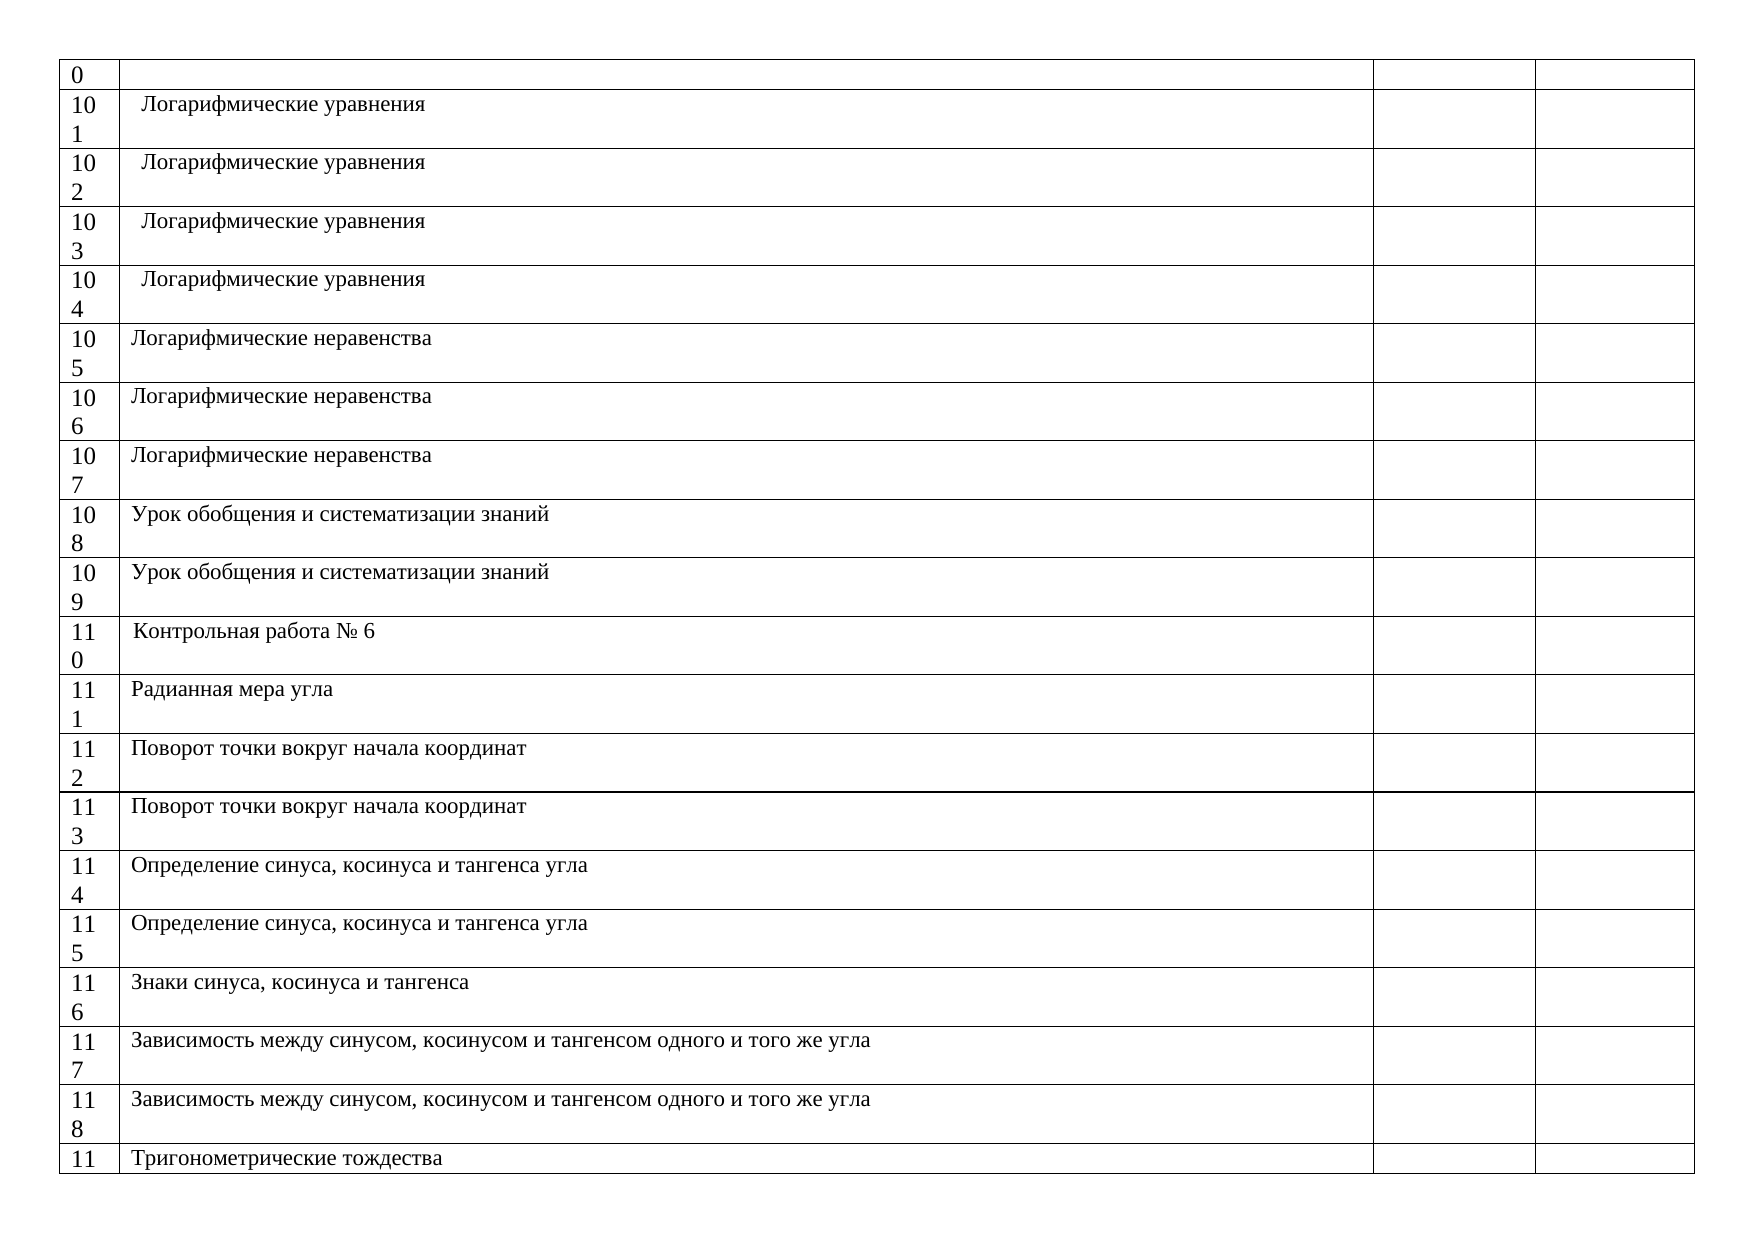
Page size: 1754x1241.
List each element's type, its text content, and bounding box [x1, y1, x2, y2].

table_cell [1536, 793, 1694, 850]
table_cell [1536, 558, 1694, 616]
table_cell Урок обобщения и систематизации знаний [120, 558, 1373, 616]
table_cell [1374, 324, 1535, 382]
table_cell [1536, 149, 1694, 206]
table_cell Логарифмические уравнения [120, 207, 1373, 264]
table_cell Поворот точки вокруг начала координат [120, 793, 1373, 850]
table_cell Логарифмические уравнения [120, 149, 1373, 206]
table_cell 114 [60, 851, 119, 908]
table_cell [1536, 910, 1694, 967]
table_cell [1374, 1027, 1535, 1084]
table_cell [1536, 383, 1694, 440]
table_cell [1536, 1144, 1694, 1172]
table_cell [1536, 60, 1694, 89]
table_cell [1374, 851, 1535, 908]
table_cell Определение синуса, косинуса и тангенса угла [120, 851, 1373, 908]
table_cell 118 [60, 1085, 119, 1143]
table_cell 116 [60, 968, 119, 1026]
table_cell Логарифмические неравенства [120, 383, 1373, 440]
table_cell [1536, 617, 1694, 674]
table_cell 111 [60, 675, 119, 733]
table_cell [120, 1144, 1373, 1172]
table_cell [1374, 968, 1535, 1026]
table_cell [120, 60, 1373, 89]
table_cell [1536, 734, 1694, 791]
table_cell [1374, 500, 1535, 557]
table_cell [1374, 60, 1535, 89]
table_cell [1536, 675, 1694, 733]
table_cell 110 [60, 617, 119, 674]
table_cell 115 [60, 910, 119, 967]
table_cell 100 [60, 60, 119, 89]
table_cell [1374, 675, 1535, 733]
table_cell [1374, 1085, 1535, 1143]
table_cell [1374, 441, 1535, 499]
table_cell 106 [60, 383, 119, 440]
table_cell [1374, 1144, 1535, 1172]
table_cell [1374, 617, 1535, 674]
table_cell [1536, 1027, 1694, 1084]
table_cell [1536, 90, 1694, 147]
table_cell [1536, 324, 1694, 382]
table_cell Логарифмические неравенства [120, 324, 1373, 382]
table_cell [1536, 441, 1694, 499]
table_cell [1374, 734, 1535, 791]
table_cell 101 [60, 90, 119, 147]
table_cell [1536, 851, 1694, 908]
table_cell 108 [60, 500, 119, 557]
table_cell Логарифмические уравнения [120, 266, 1373, 323]
table_cell Урок обобщения и систематизации знаний [120, 500, 1373, 557]
table_cell 119 [60, 1144, 119, 1172]
table_cell [1374, 910, 1535, 967]
table_cell Радианная мера угла [120, 675, 1373, 733]
table_cell 109 [60, 558, 119, 616]
table_cell [1374, 383, 1535, 440]
table_cell [1536, 207, 1694, 264]
table_cell Логарифмические уравнения [120, 90, 1373, 147]
table_cell Зависимость между синусом, косинусом и тангенсом одного и того же угла [120, 1085, 1373, 1143]
table_cell [1374, 266, 1535, 323]
table_cell 103 [60, 207, 119, 264]
table_cell Логарифмические неравенства [120, 441, 1373, 499]
table_cell Зависимость между синусом, косинусом и тангенсом одного и того же угла [120, 1027, 1373, 1084]
table_cell 104 [60, 266, 119, 323]
table_cell [1374, 207, 1535, 264]
table_cell Определение синуса, косинуса и тангенса угла [120, 910, 1373, 967]
table_cell [1536, 968, 1694, 1026]
table_cell 107 [60, 441, 119, 499]
table_cell 113 [60, 793, 119, 850]
table_cell Знаки синуса, косинуса и тангенса [120, 968, 1373, 1026]
table_cell [1374, 558, 1535, 616]
table_cell Поворот точки вокруг начала координат [120, 734, 1373, 791]
table_cell 105 [60, 324, 119, 382]
table_cell 102 [60, 149, 119, 206]
table_cell [1536, 1085, 1694, 1143]
table_cell [1374, 90, 1535, 147]
table_cell [1374, 149, 1535, 206]
table_cell [1536, 500, 1694, 557]
table_cell 112 [60, 734, 119, 791]
table_cell [1374, 793, 1535, 850]
table_cell Контрольная работа № 6 [120, 617, 1373, 674]
table_cell [1536, 266, 1694, 323]
table_cell 117 [60, 1027, 119, 1084]
